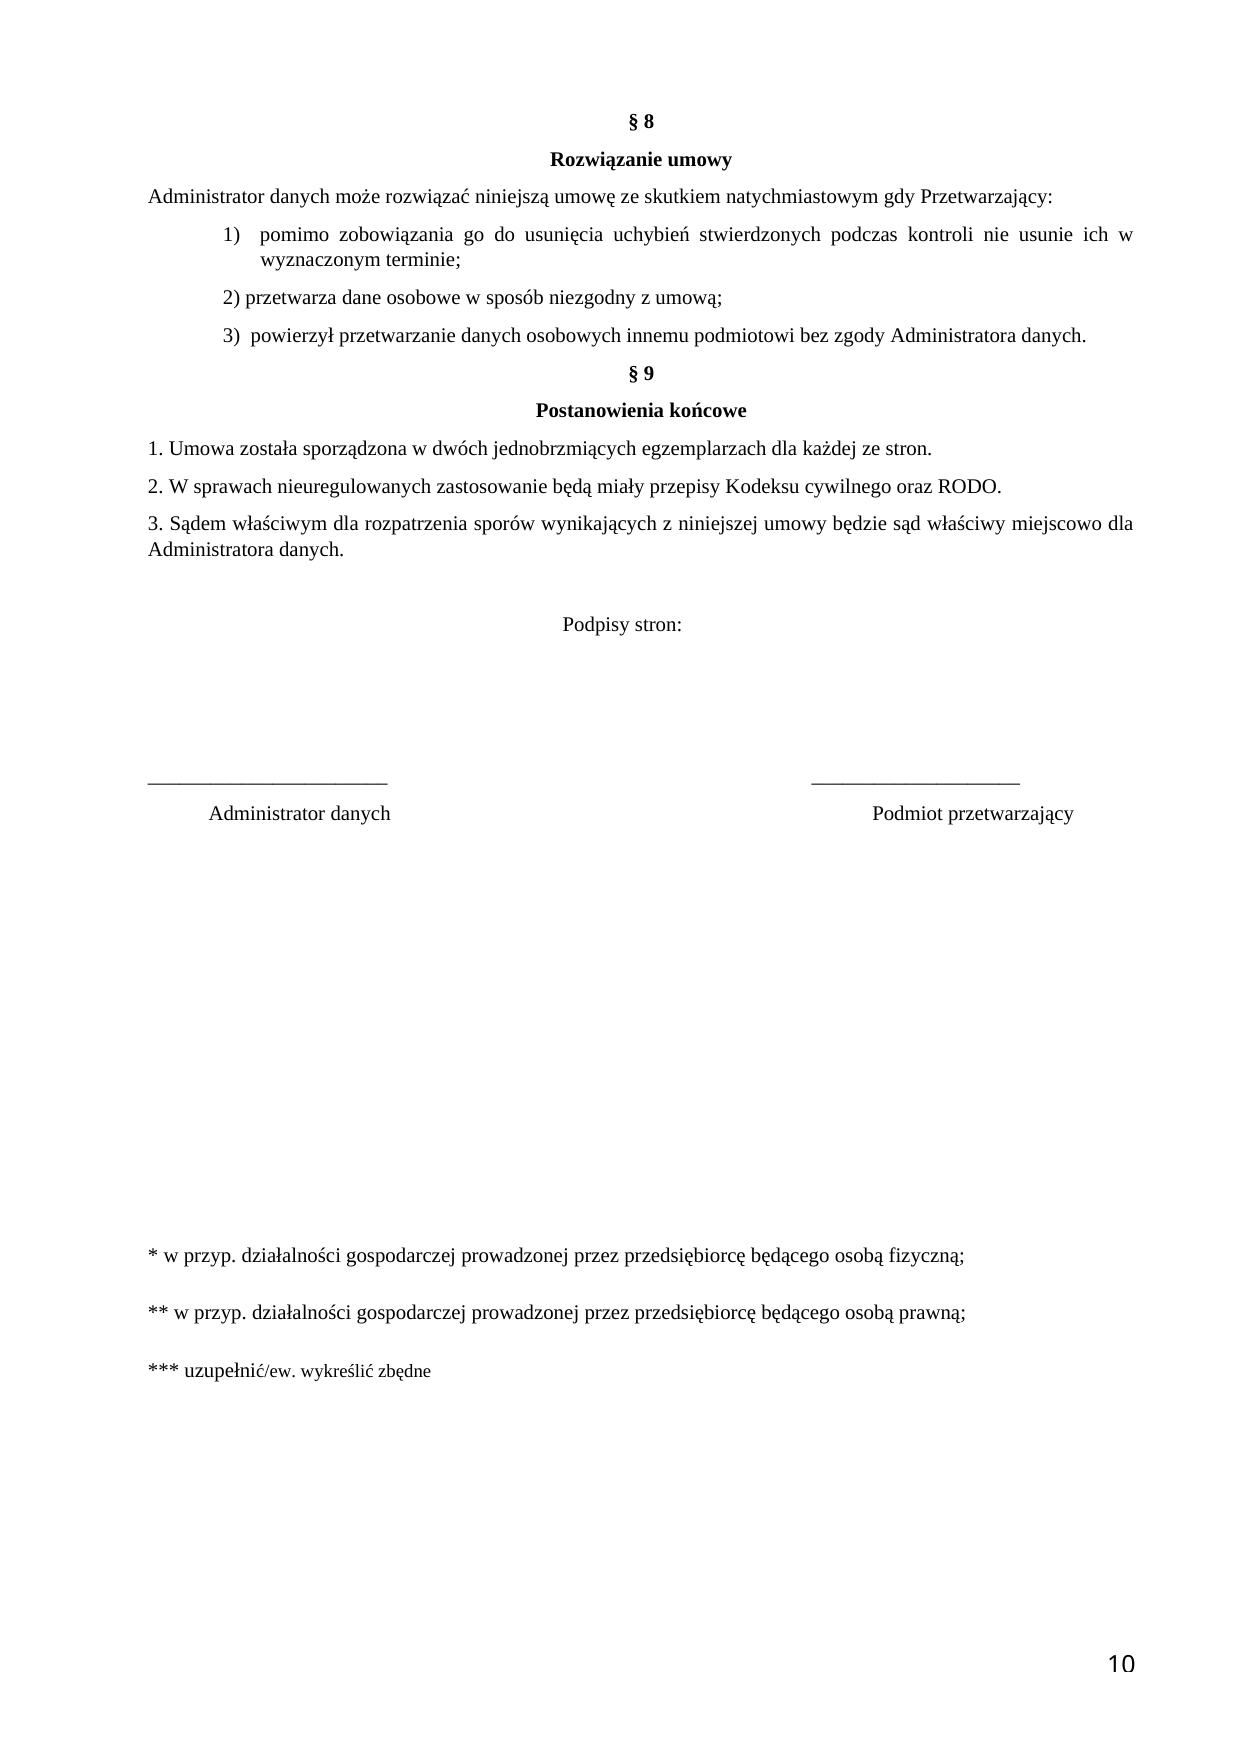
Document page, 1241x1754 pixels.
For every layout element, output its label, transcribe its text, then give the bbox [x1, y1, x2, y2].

text 1) pomimo zobowiązania go do usunięcia uchybień stwierdzonych podczas kontroli nie usunie ich w wyznaczonym terminie; [223, 222, 1135, 271]
text Administrator danych Podmiot przetwarzający [148, 801, 1135, 824]
text Podpisy stron: [110, 612, 1135, 636]
text _______________________ ____________________ [148, 763, 1135, 787]
text Administrator danych może rozwiązać niniejszą umowę ze skutkiem natychmiastowym gdy Przetwarzający: [110, 184, 1135, 208]
text 3. Sądem właściwym dla rozpatrzenia sporów wynikających z niniejszej umowy będzie sąd właściwy miejscowo dla Administratora danych. [110, 511, 1135, 561]
text § 9 [148, 361, 1135, 384]
text Postanowienia końcowe [148, 398, 1135, 422]
text 2) przetwarza dane osobowe w sposób niezgodny z umową; [223, 285, 1135, 309]
text *** uzupełnić/ew. wykreślić zbędne [148, 1356, 1135, 1383]
text 2. W sprawach nieuregulowanych zastosowanie będą miały przepisy Kodeksu cywilnego oraz RODO. [110, 474, 1135, 498]
text Rozwiązanie umowy [148, 147, 1135, 171]
text * w przyp. działalności gospodarczej prowadzonej przez przedsiębiorcę będącego osobą fizyczną; [148, 1241, 1135, 1268]
text 1. Umowa została sporządzona w dwóch jednobrzmiących egzemplarzach dla każdej ze stron. [110, 436, 1135, 460]
text ** w przyp. działalności gospodarczej prowadzonej przez przedsiębiorcę będącego osobą prawną; [148, 1298, 1135, 1325]
text 3) powierzył przetwarzanie danych osobowych innemu podmiotowi bez zgody Administratora danych. [223, 323, 1135, 347]
text § 8 [148, 109, 1135, 133]
